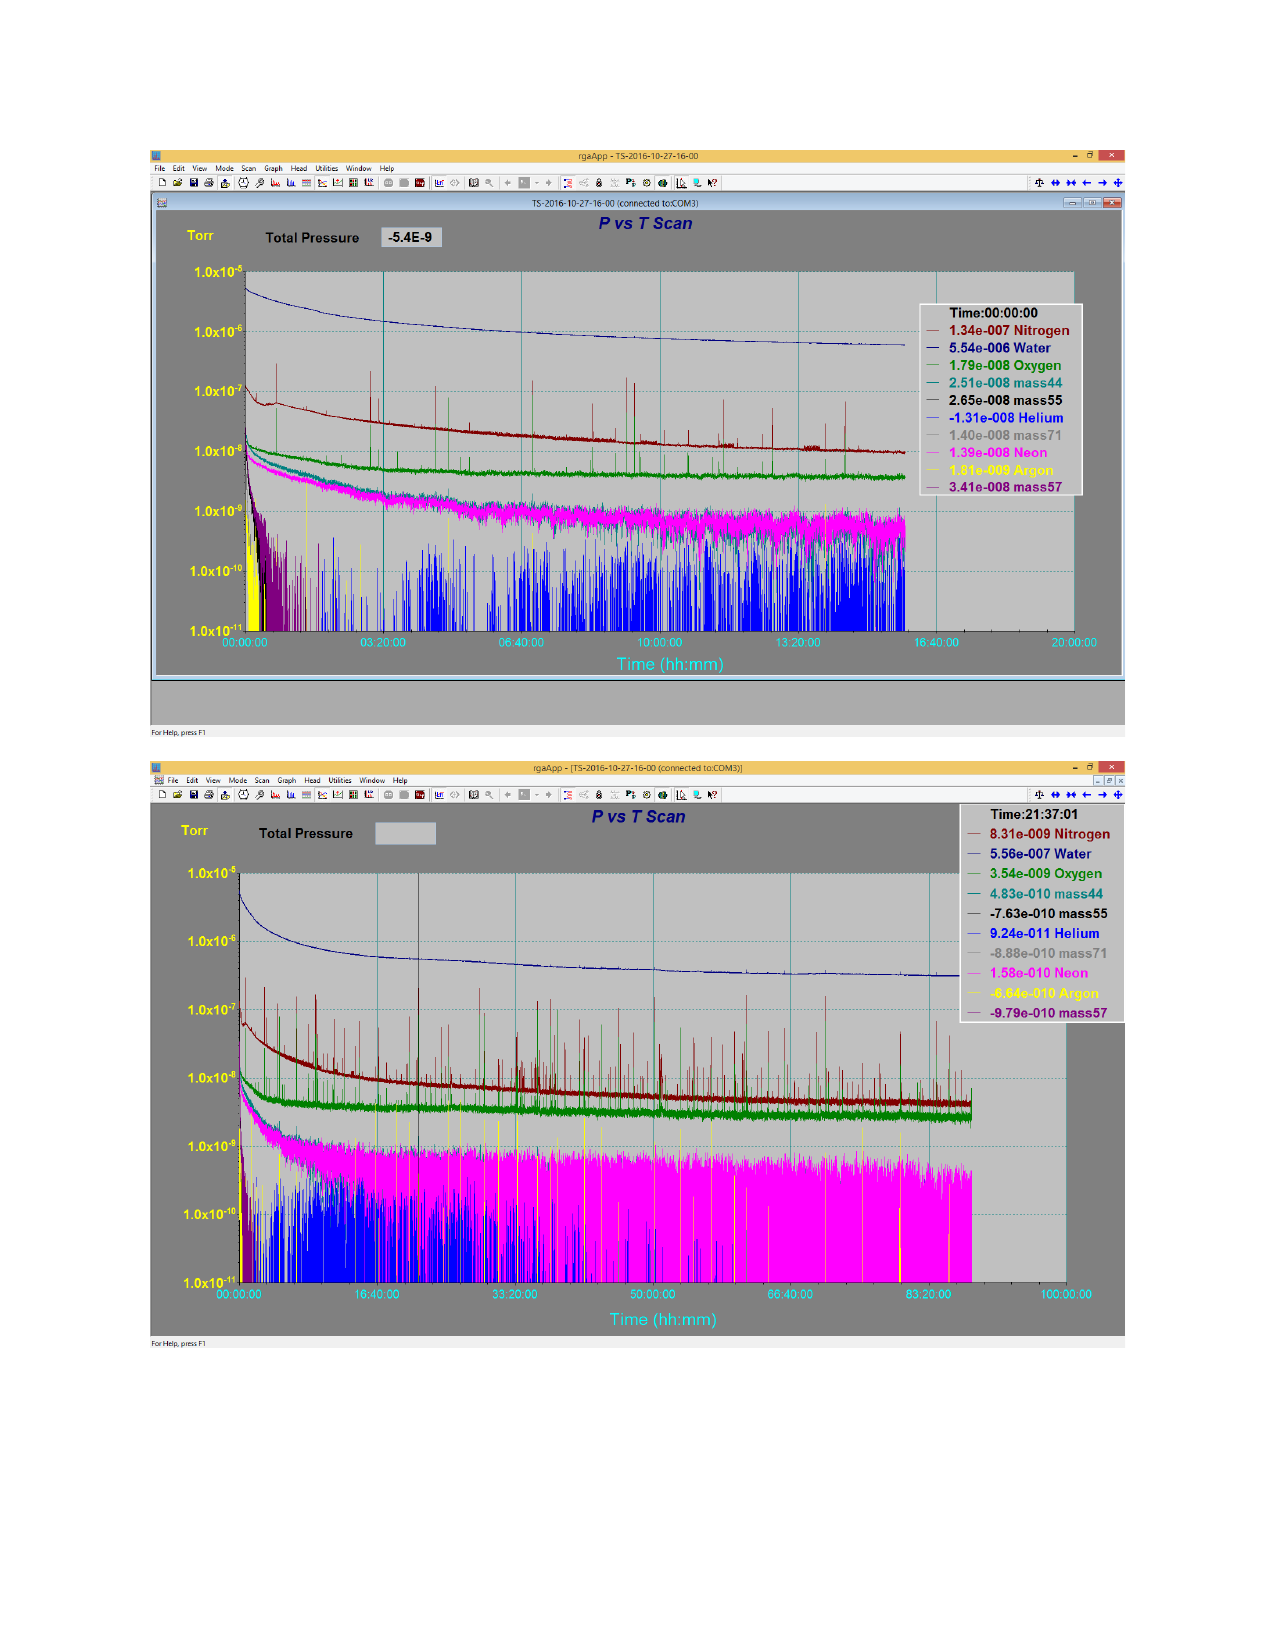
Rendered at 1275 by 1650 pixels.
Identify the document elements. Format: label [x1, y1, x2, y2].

picture [150, 761, 1125, 1348]
picture [150, 150, 1125, 737]
